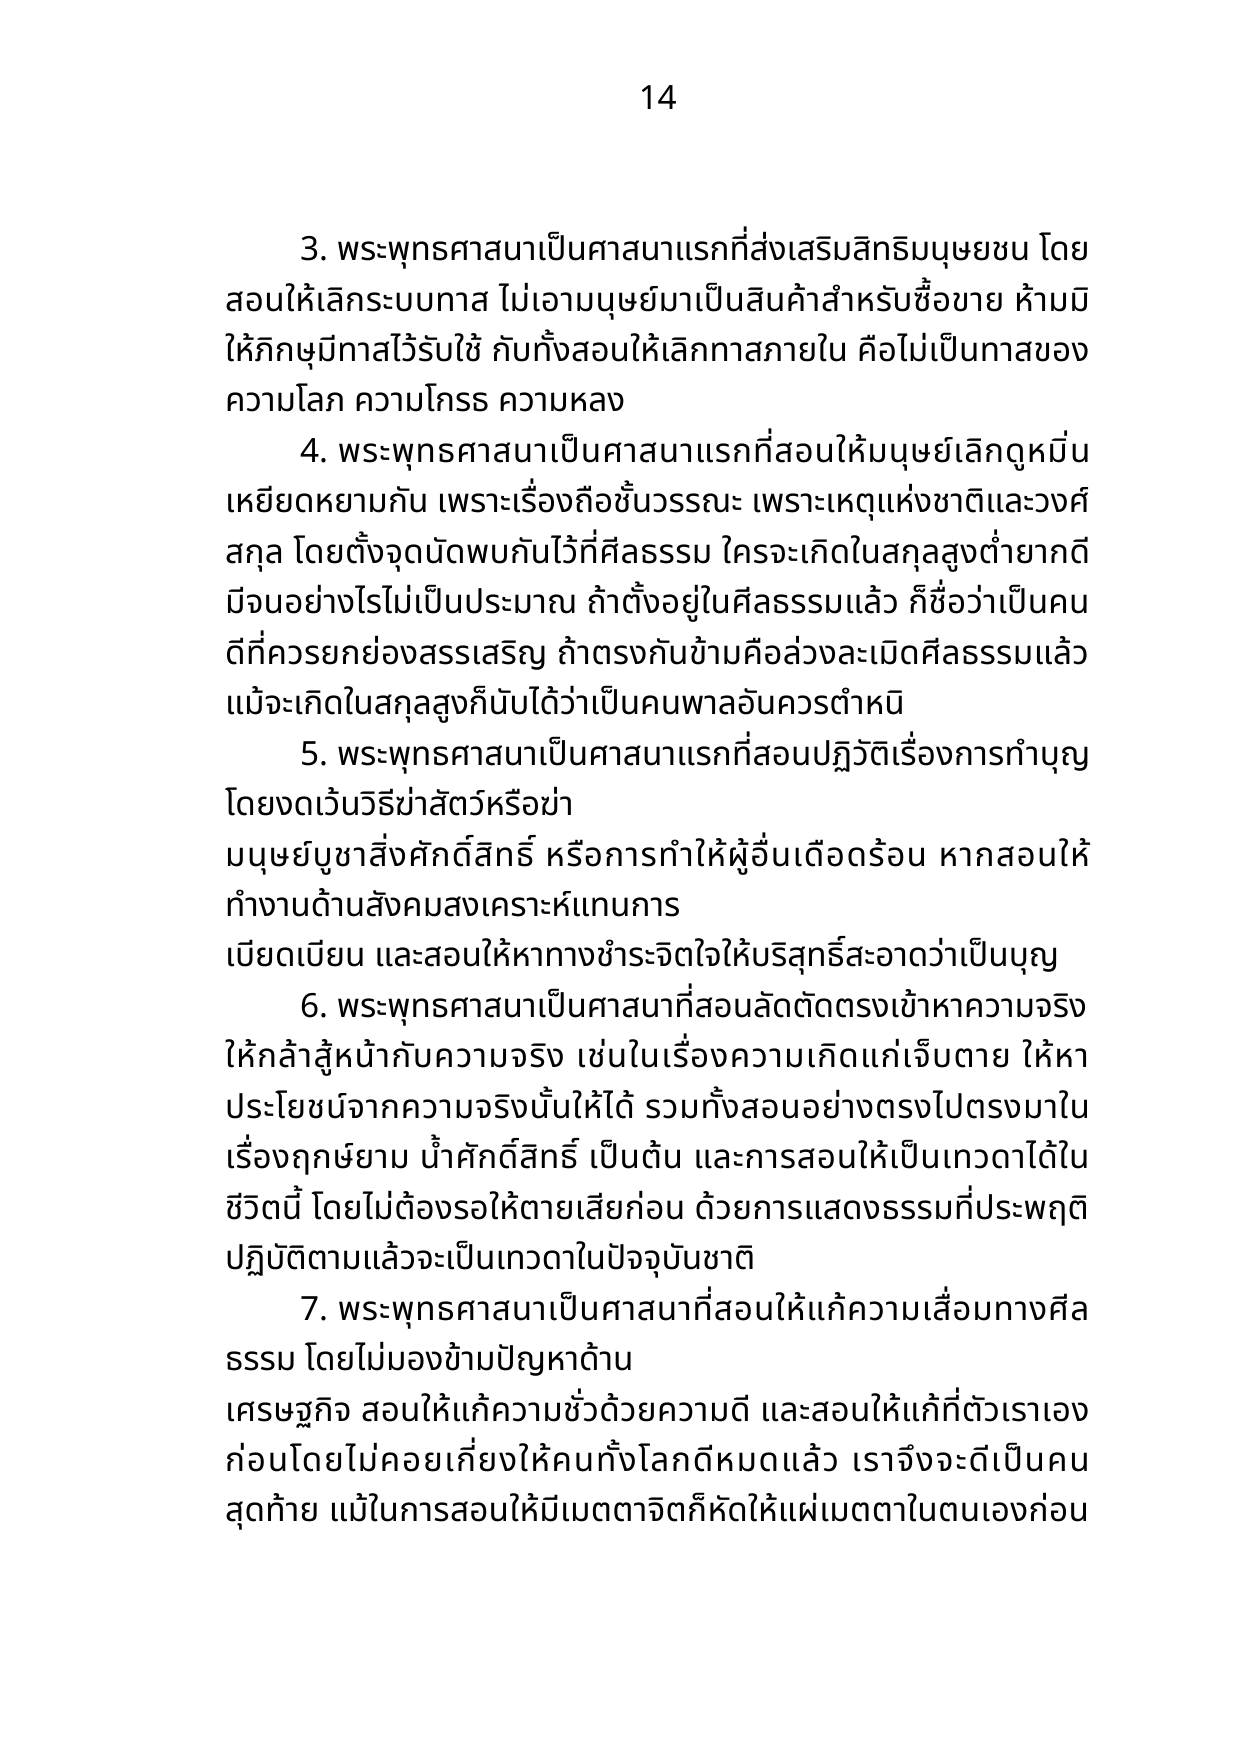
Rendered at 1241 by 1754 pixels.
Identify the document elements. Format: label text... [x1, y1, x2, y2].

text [225, 1386, 1090, 1537]
text 6. พระพุทธศาสนาเป็นศาสนาที่สอนลัดตัดตรงเข้าหาความจริง ให้กล้าสู้หน้ากับความจริง เช่นในเรื่องความเกิดแก่เจ็บตาย ให้หาประโยชน์จากความจริงนั้นให้ได้ รวมทั้งสอนอย่างตรงไปตรงมาในเรื่องฤกษ์ยาม น้ำศักดิ์สิทธิ์ เป็นต้น และการสอนให้เป็นเทวดาได้ในชีวิตนี้ โดยไม่ต้องรอให้ตายเสียก่อน ด้วยการแสดงธรรมที่ประพฤติปฏิบัติตามแล้วจะเป็นเทวดาในปัจจุบันชาติ [225, 982, 1090, 1284]
text 7. พระพุทธศาสนาเป็นศาสนาที่สอนให้แก้ความเสื่อมทางศีลธรรม โดยไม่มองข้ามปัญหาด้าน [225, 1284, 1090, 1386]
text เบียดเบียน และสอนให้หาทางชำระจิตใจให้บริสุทธิ์สะอาดว่าเป็นบุญ [225, 931, 1090, 982]
text มนุษย์บูชาสิ่งศักดิ์สิทธิ์ หรือการทำให้ผู้อื่นเดือดร้อน หากสอนให้ทำงานด้านสังคมสงเคราะห์แทนการ [225, 831, 1090, 931]
text 5. พระพุทธศาสนาเป็นศาสนาแรกที่สอนปฏิวัติเรื่องการทำบุญ โดยงดเว้นวิธีฆ่าสัตว์หรือฆ่า [225, 729, 1090, 831]
text 4. พระพุทธศาสนาเป็นศาสนาแรกที่สอนให้มนุษย์เลิกดูหมิ่นเหยียดหยามกัน เพราะเรื่องถือชั้นวรรณะ เพราะเหตุแห่งชาติและวงศ์สกุล โดยตั้งจุดนัดพบกันไว้ที่ศีลธรรม ใครจะเกิดในสกุลสูงต่ำยากดีมีจนอย่างไรไม่เป็นประมาณ ถ้าตั้งอยู่ในศีลธรรมแล้ว ก็ชื่อว่าเป็นคนดีที่ควรยกย่องสรรเสริญ ถ้าตรงกันข้ามคือล่วงละเมิดศีลธรรมแล้ว แม้จะเกิดในสกุลสูงก็นับได้ว่าเป็นคนพาลอันควรตำหนิ [225, 427, 1090, 729]
text 3. พระพุทธศาสนาเป็นศาสนาแรกที่ส่งเสริมสิทธิมนุษยชน โดยสอนให้เลิกระบบทาส ไม่เอามนุษย์มาเป็นสินค้าสำหรับซื้อขาย ห้ามมิให้ภิกษุมีทาสไว้รับใช้ กับทั้งสอนให้เลิกทาสภายใน คือไม่เป็นทาสของความโลภ ความโกรธ ความหลง [225, 225, 1090, 427]
